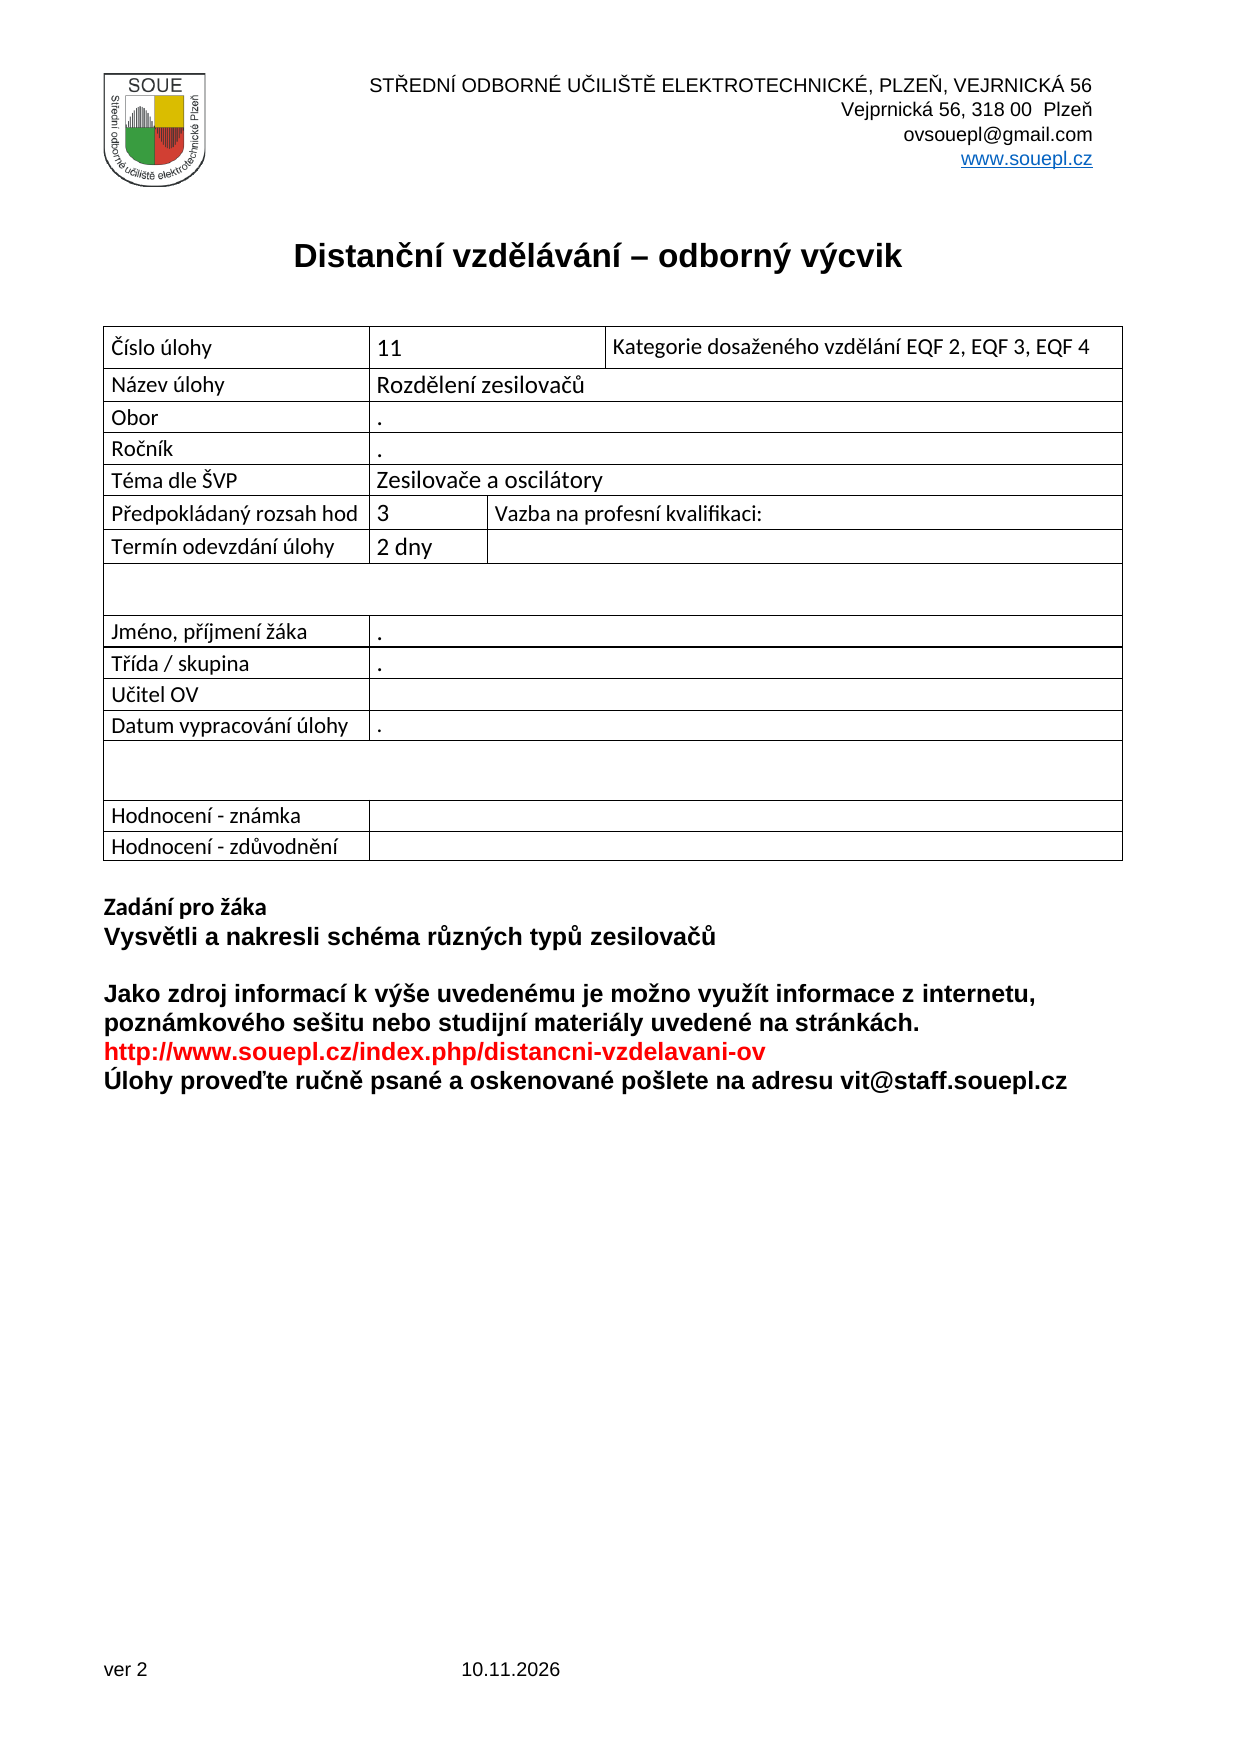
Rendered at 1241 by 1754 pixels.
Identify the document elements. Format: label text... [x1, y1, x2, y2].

table_cell [488, 530, 1122, 563]
table_header 11 [370, 327, 605, 367]
picture [103, 73, 206, 187]
table_cell Vazba na profesní kvalifikaci: [488, 496, 1122, 529]
table_cell . [370, 402, 1122, 432]
text Úlohy proveďte ručně psané a oskenované pošlete na adresu vit@staff.souepl.cz [103, 1066, 1093, 1094]
table_cell Datum vypracování úlohy [104, 711, 369, 740]
table_cell . [370, 711, 1122, 740]
table_cell Ročník [104, 433, 369, 464]
table_cell Předpokládaný rozsah hod [104, 496, 369, 529]
table_cell Hodnocení - zdůvodnění [104, 832, 369, 860]
text Vysvětli a nakresli schéma různých typů zesilovačů [103, 922, 1093, 951]
table_cell Učitel OV [104, 679, 369, 709]
table_cell Jméno, příjmení žáka [104, 616, 369, 646]
table_cell Termín odevzdání úlohy [104, 530, 369, 563]
text Distanční vzdělávání – odborný výcvik [103, 236, 1093, 275]
table_cell Rozdělení zesilovačů [370, 369, 1122, 401]
table_cell [104, 564, 1122, 615]
table_cell Téma dle ŠVP [104, 465, 369, 495]
table_cell Obor [104, 402, 369, 432]
table_cell . [370, 648, 1122, 678]
table_cell 3 [370, 496, 487, 529]
text http://www.souepl.cz/index.php/distancni-vzdelavani-ov [103, 1037, 1093, 1066]
table_cell Zesilovače a oscilátory [370, 465, 1122, 495]
table_cell [370, 679, 1122, 709]
table_cell [104, 741, 1122, 799]
table_cell Hodnocení - známka [104, 801, 369, 831]
table_cell . [370, 616, 1122, 646]
table_cell [370, 832, 1122, 860]
table_cell 2 dny [370, 530, 487, 563]
table_header Číslo úlohy [104, 327, 369, 367]
table_cell [370, 801, 1122, 831]
text Jako zdroj informací k výše uvedenému je možno využít informace z internetu, poznámkového sešitu nebo studijní materiály uvedené na stránkách. [103, 979, 1093, 1037]
table_cell . [370, 433, 1122, 464]
text Zadání pro žáka [103, 891, 1093, 922]
table_header Kategorie dosaženého vzdělání EQF 2, EQF 3, EQF 4 [606, 327, 1122, 367]
table_cell Třída / skupina [104, 648, 369, 678]
table_cell Název úlohy [104, 369, 369, 401]
